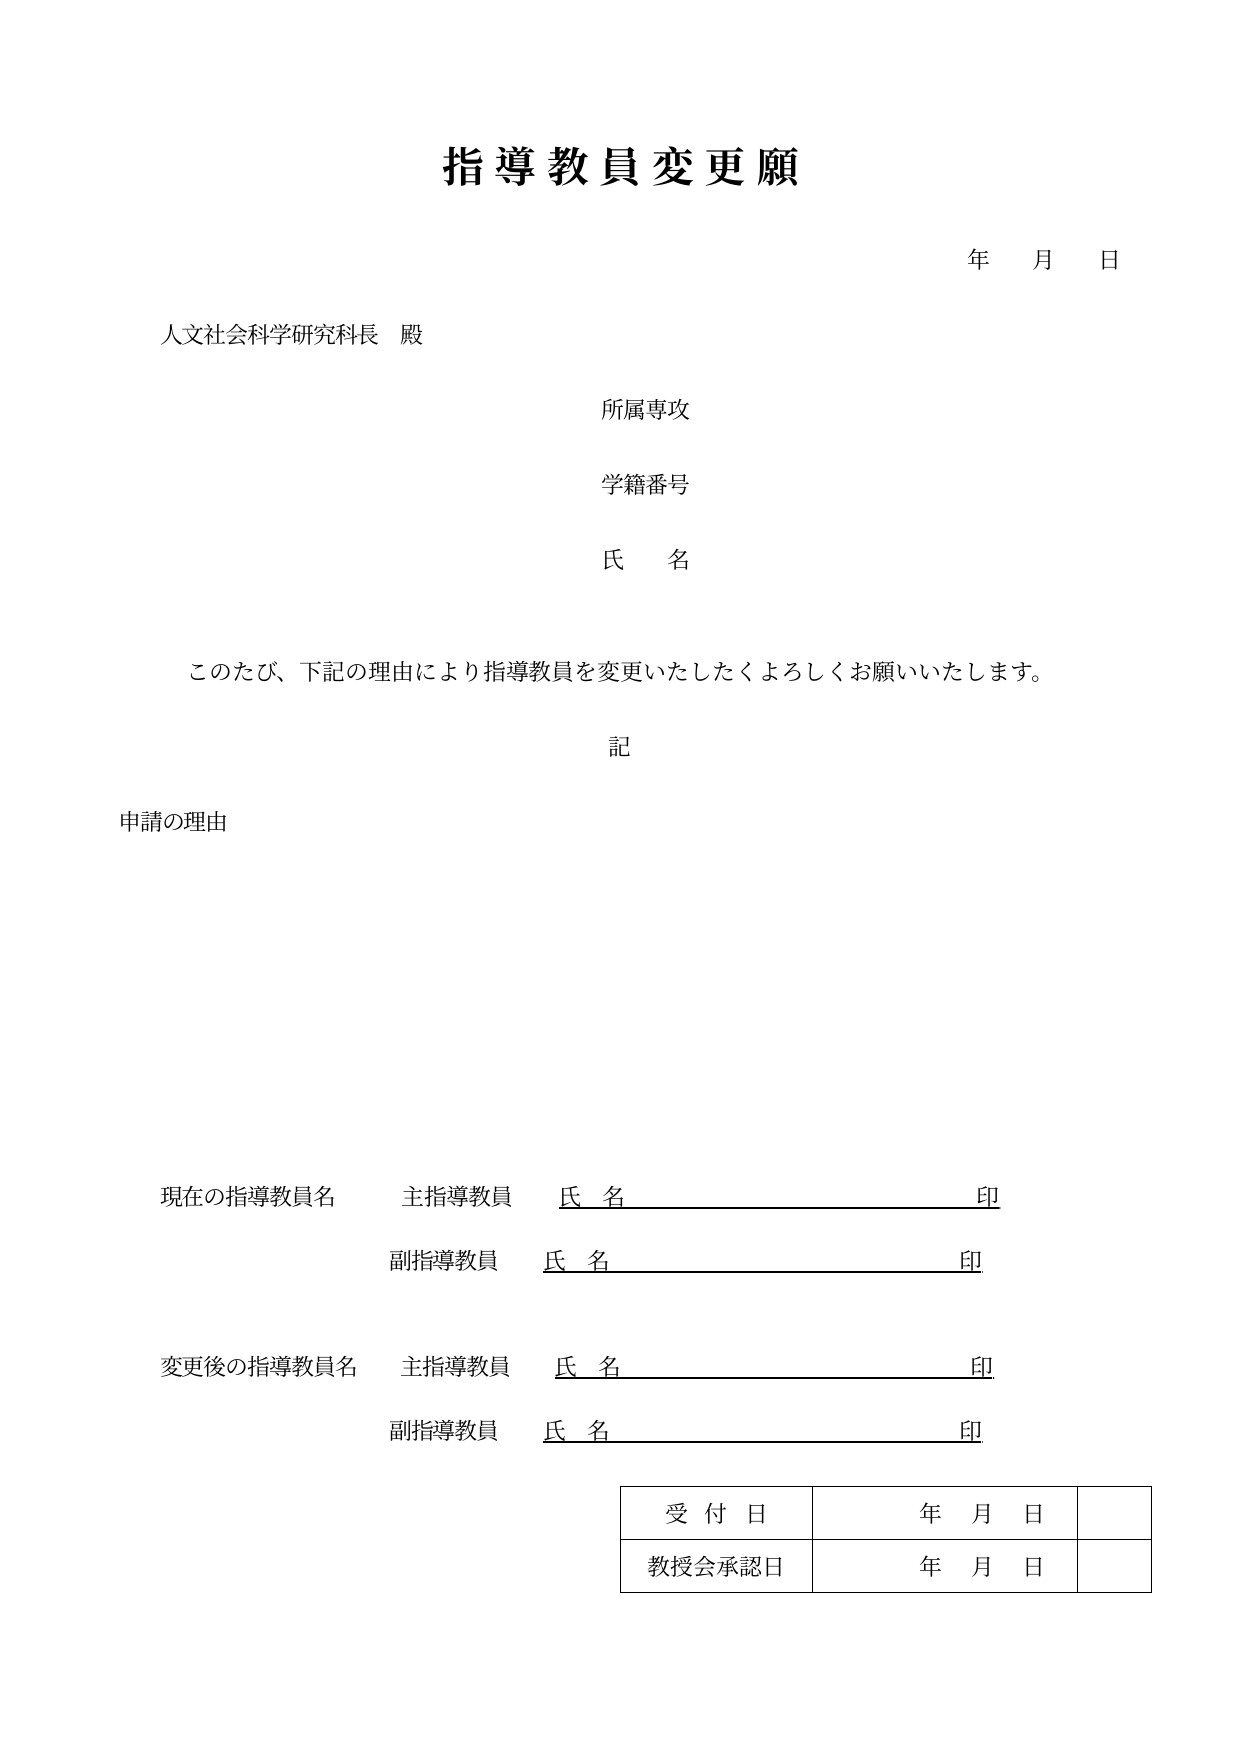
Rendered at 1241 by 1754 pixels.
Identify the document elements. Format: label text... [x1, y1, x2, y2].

text 指 導 教 員 変 更 願 [118, 127, 1122, 202]
table_header [1078, 1487, 1151, 1539]
text 現在の指導教員名 主指導教員 氏 名 印 [118, 1177, 1122, 1214]
table_cell [1078, 1540, 1151, 1592]
text 記 [118, 727, 1122, 764]
text 変更後の指導教員名 主指導教員 氏 名 印 [118, 1347, 1122, 1384]
table_cell 年 月 日 [813, 1540, 1077, 1592]
table_header 年 月 日 [813, 1487, 1077, 1539]
table_cell 教授会承認日 [621, 1540, 812, 1592]
text 申請の理由 [118, 802, 1122, 839]
text 所属専攻 [118, 389, 1122, 427]
text 氏 名 [118, 539, 1122, 577]
table_header 受付日 [621, 1487, 812, 1539]
text 人文社会科学研究科長 殿 [118, 314, 1122, 352]
text 年 月 日 [118, 239, 1122, 277]
text このたび、下記の理由により指導教員を変更いたしたくよろしくお願いいたします。 [118, 652, 1122, 689]
text 学籍番号 [118, 464, 1122, 502]
text 副指導教員 氏 名 印 [118, 1411, 1122, 1448]
text 副指導教員 氏 名 印 [118, 1241, 1122, 1278]
